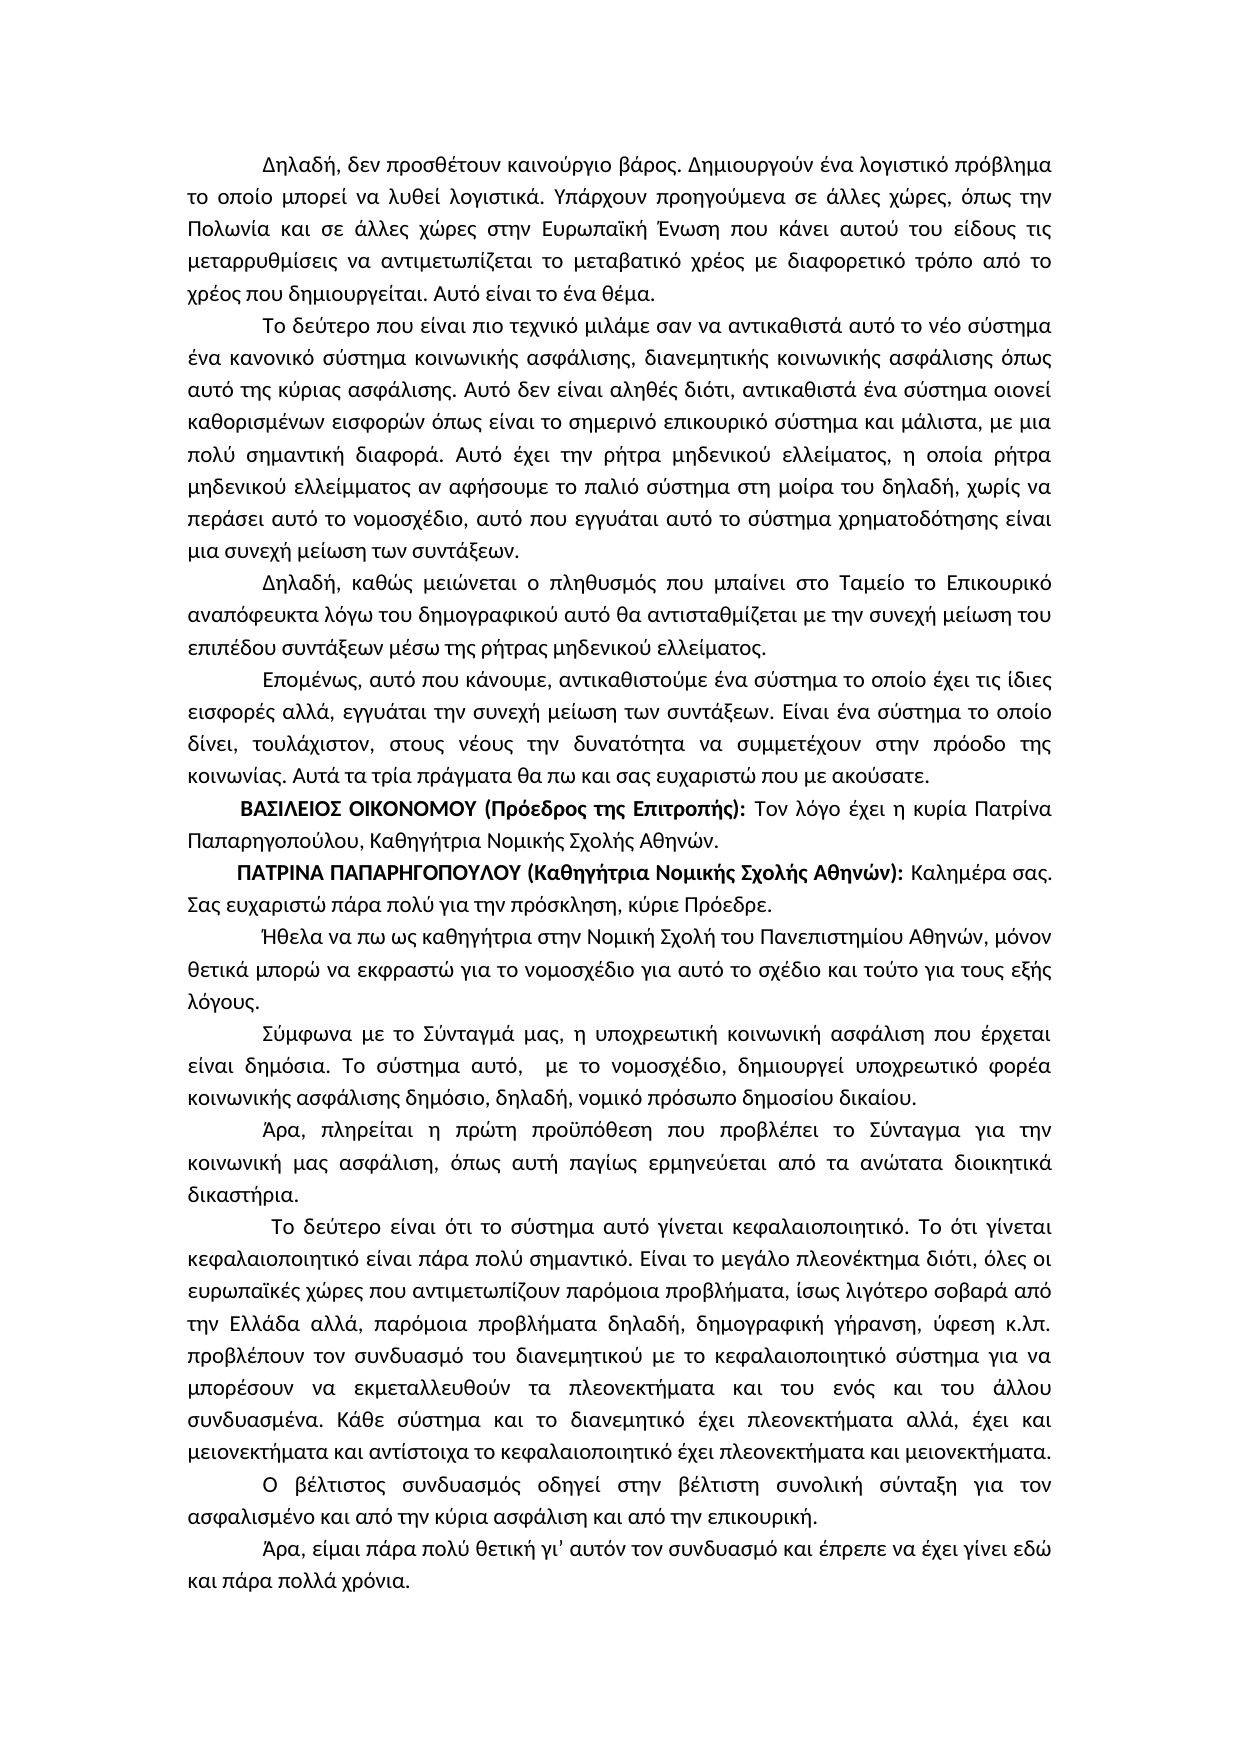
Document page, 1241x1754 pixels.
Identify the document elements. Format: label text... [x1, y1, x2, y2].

text Άρα, είμαι πάρα πολύ θετική γι’ αυτόν τον συνδυασμό και έπρεπε να έχει γίνει εδώ και πάρα πολλά χρόνια. [187, 1534, 1053, 1594]
text Το δεύτερο που είναι πιο τεχνικό μιλάμε σαν να αντικαθιστά αυτό το νέο σύστημα ένα κανονικό σύστημα κοινωνικής ασφάλισης, διανεμητικής κοινωνικής ασφάλισης όπως αυτό της κύριας ασφάλισης. Αυτό δεν είναι αληθές διότι, αντικαθιστά ένα σύστημα οιονεί καθορισμένων εισφορών όπως είναι το σημερινό επικουρικό σύστημα και μάλιστα, με μια πολύ σημαντική διαφορά. Αυτό έχει την ρήτρα μηδενικού ελλείματος, η οποία ρήτρα μηδενικού ελλείμματος αν αφήσουμε το παλιό σύστημα στη μοίρα του δηλαδή, χωρίς να περάσει αυτό το νομοσχέδιο, αυτό που εγγυάται αυτό το σύστημα χρηματοδότησης είναι μια συνεχή μείωση των συντάξεων. [187, 311, 1053, 564]
text ΒΑΣΙΛΕΙΟΣ ΟΙΚΟΝΟΜΟΥ (Πρόεδρος της Επιτροπής): Τον λόγο έχει η κυρία Πατρίνα Παπαρηγοπούλου, Καθηγήτρια Νομικής Σχολής Αθηνών. [187, 794, 1053, 854]
text Δηλαδή, δεν προσθέτουν καινούργιο βάρος. Δημιουργούν ένα λογιστικό πρόβλημα το οποίο μπορεί να λυθεί λογιστικά. Υπάρχουν προηγούμενα σε άλλες χώρες, όπως την Πολωνία και σε άλλες χώρες στην Ευρωπαϊκή Ένωση που κάνει αυτού του είδους τις μεταρρυθμίσεις να αντιμετωπίζεται το μεταβατικό χρέος με διαφορετικό τρόπο από το χρέος που δημιουργείται. Αυτό είναι το ένα θέμα. [187, 150, 1053, 307]
text Το δεύτερο είναι ότι το σύστημα αυτό γίνεται κεφαλαιοποιητικό. Το ότι γίνεται κεφαλαιοποιητικό είναι πάρα πολύ σημαντικό. Είναι το μεγάλο πλεονέκτημα διότι, όλες οι ευρωπαϊκές χώρες που αντιμετωπίζουν παρόμοια προβλήματα, ίσως λιγότερο σοβαρά από την Ελλάδα αλλά, παρόμοια προβλήματα δηλαδή, δημογραφική γήρανση, ύφεση κ.λπ. προβλέπουν τον συνδυασμό του διανεμητικού με το κεφαλαιοποιητικό σύστημα για να μπορέσουν να εκμεταλλευθούν τα πλεονεκτήματα και του ενός και του άλλου συνδυασμένα. Κάθε σύστημα και το διανεμητικό έχει πλεονεκτήματα αλλά, έχει και μειονεκτήματα και αντίστοιχα το κεφαλαιοποιητικό έχει πλεονεκτήματα και μειονεκτήματα. [187, 1212, 1053, 1466]
text Ο βέλτιστος συνδυασμός οδηγεί στην βέλτιστη συνολική σύνταξη για τον ασφαλισμένο και από την κύρια ασφάλιση και από την επικουρική. [187, 1470, 1053, 1530]
text Επομένως, αυτό που κάνουμε, αντικαθιστούμε ένα σύστημα το οποίο έχει τις ίδιες εισφορές αλλά, εγγυάται την συνεχή μείωση των συντάξεων. Είναι ένα σύστημα το οποίο δίνει, τουλάχιστον, στους νέους την δυνατότητα να συμμετέχουν στην πρόοδο της κοινωνίας. Αυτά τα τρία πράγματα θα πω και σας ευχαριστώ που με ακούσατε. [187, 665, 1053, 789]
text Σύμφωνα με το Σύνταγμά μας, η υποχρεωτική κοινωνική ασφάλιση που έρχεται είναι δημόσια. Το σύστημα αυτό, με το νομοσχέδιο, δημιουργεί υποχρεωτικό φορέα κοινωνικής ασφάλισης δημόσιο, δηλαδή, νομικό πρόσωπο δημοσίου δικαίου. [187, 1019, 1053, 1111]
text Άρα, πληρείται η πρώτη προϋπόθεση που προβλέπει το Σύνταγμα για την κοινωνική μας ασφάλιση, όπως αυτή παγίως ερμηνεύεται από τα ανώτατα διοικητικά δικαστήρια. [187, 1116, 1053, 1208]
text ΠΑΤΡΙΝΑ ΠΑΠΑΡΗΓΟΠΟΥΛΟΥ (Καθηγήτρια Νομικής Σχολής Αθηνών): Καλημέρα σας. Σας ευχαριστώ πάρα πολύ για την πρόσκληση, κύριε Πρόεδρε. [187, 858, 1053, 918]
text Δηλαδή, καθώς μειώνεται ο πληθυσμός που μπαίνει στο Ταμείο το Επικουρικό αναπόφευκτα λόγω του δημογραφικού αυτό θα αντισταθμίζεται με την συνεχή μείωση του επιπέδου συντάξεων μέσω της ρήτρας μηδενικού ελλείματος. [187, 568, 1053, 661]
text Ήθελα να πω ως καθηγήτρια στην Νομική Σχολή του Πανεπιστημίου Αθηνών, μόνον θετικά μπορώ να εκφραστώ για το νομοσχέδιο για αυτό το σχέδιο και τούτο για τους εξής λόγους. [187, 922, 1053, 1015]
